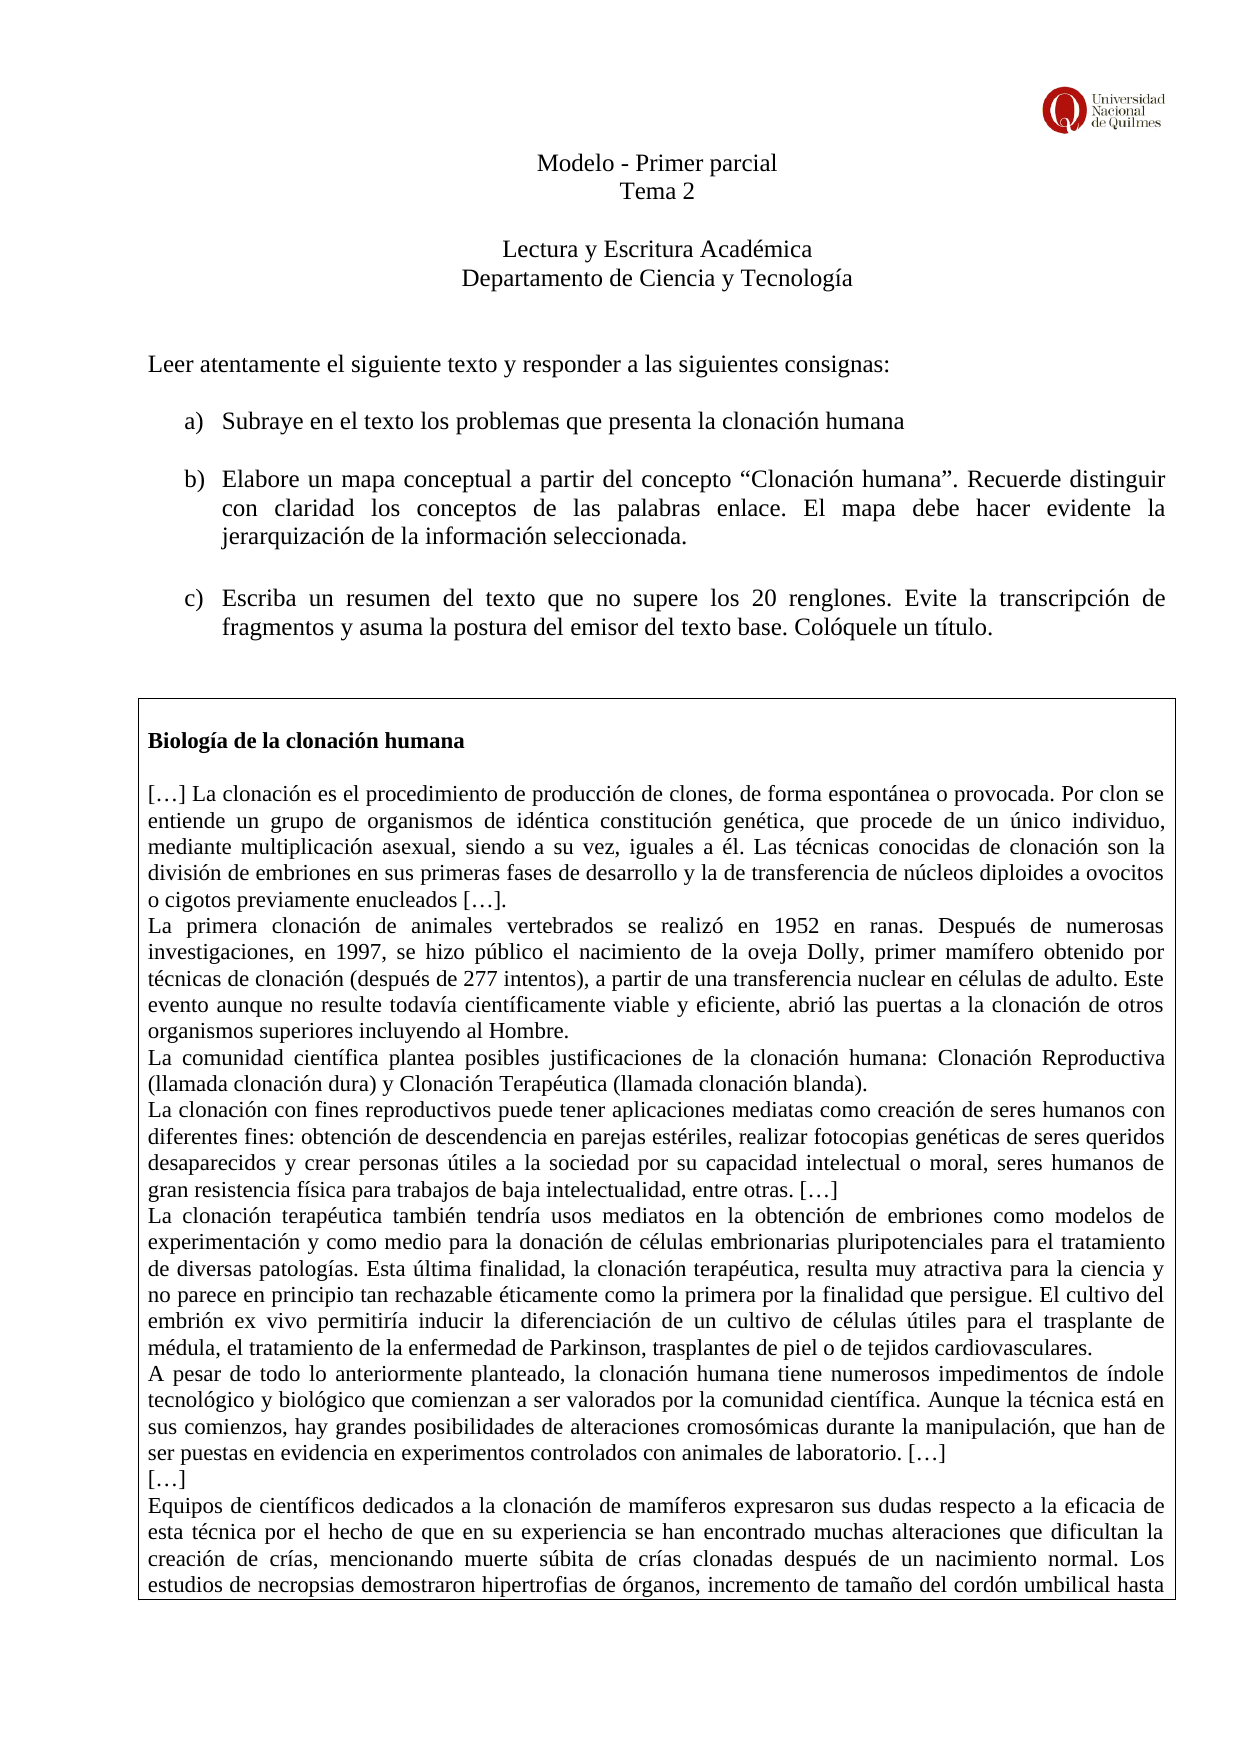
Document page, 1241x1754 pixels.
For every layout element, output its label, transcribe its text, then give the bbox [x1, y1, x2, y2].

text La primera clonación de animales vertebrados se realizó en 1952 en ranas. Después de numerosas investigaciones, en 1997, se hizo público el nacimiento de la oveja Dolly, primer mamífero obtenido por técnicas de clonación (después de 277 intentos), a partir de una transferencia nuclear en células de adulto. Este evento aunque no resulte todavía científicamente viable y eficiente, abrió las puertas a la clonación de otros organismos superiores incluyendo al Hombre. [148, 912, 1167, 1044]
list Subraye en el texto los problemas que presenta la clonación humana [184, 406, 1167, 435]
text A pesar de todo lo anteriormente planteado, la clonación humana tiene numerosos impedimentos de índole tecnológico y biológico que comienzan a ser valorados por la comunidad científica. Aunque la técnica está en sus comienzos, hay grandes posibilidades de alteraciones cromosómicas durante la manipulación, que han de ser puestas en evidencia en experimentos controlados con animales de laboratorio. […] [148, 1360, 1167, 1466]
picture [1040, 73, 1167, 147]
text Leer atentamente el siguiente texto y responder a las siguientes consignas: [148, 349, 1167, 378]
list Elabore un mapa conceptual a partir del concepto “Clonación humana”. Recuerde distinguir con claridad los conceptos de las palabras enlace. El mapa debe hacer evidente la jerarquización de la información seleccionada. [184, 464, 1167, 550]
list Escriba un resumen del texto que no supere los 20 renglones. Evite la transcripción de fragmentos y asuma la postura del emisor del texto base. Colóquele un título. [184, 583, 1167, 641]
text […] [148, 1466, 1167, 1489]
text La comunidad científica plantea posibles justificaciones de la clonación humana: Clonación Reproductiva (llamada clonación dura) y Clonación Terapéutica (llamada clonación blanda). [148, 1044, 1167, 1097]
text Modelo - Primer parcial [148, 148, 1167, 176]
text Lectura y Escritura Académica [148, 234, 1167, 263]
text Departamento de Ciencia y Tecnología [148, 263, 1167, 291]
text La clonación terapéutica también tendría usos mediatos en la obtención de embriones como modelos de experimentación y como medio para la donación de células embrionarias pluripotenciales para el tratamiento de diversas patologías. Esta última finalidad, la clonación terapéutica, resulta muy atractiva para la ciencia y no parece en principio tan rechazable éticamente como la primera por la finalidad que persigue. El cultivo del embrión ex vivo permitiría inducir la diferenciación de un cultivo de células útiles para el trasplante de médula, el tratamiento de la enfermedad de Parkinson, trasplantes de piel o de tejidos cardiovasculares. [148, 1202, 1167, 1360]
text […] La clonación es el procedimiento de producción de clones, de forma espontánea o provocada. Por clon se entiende un grupo de organismos de idéntica constitución genética, que procede de un único individuo, mediante multiplicación asexual, siendo a su vez, iguales a él. Las técnicas conocidas de clonación son la división de embriones en sus primeras fases de desarrollo y la de transferencia de núcleos diploides a ovocitos o cigotos previamente enucleados […]. [148, 780, 1167, 912]
text Tema 2 [148, 176, 1167, 205]
text Biología de la clonación humana [148, 728, 1167, 754]
text La clonación con fines reproductivos puede tener aplicaciones mediatas como creación de seres humanos con diferentes fines: obtención de descendencia en parejas estériles, realizar fotocopias genéticas de seres queridos desaparecidos y crear personas útiles a la sociedad por su capacidad intelectual o moral, seres humanos de gran resistencia física para trabajos de baja intelectualidad, entre otras. […] [148, 1097, 1167, 1202]
